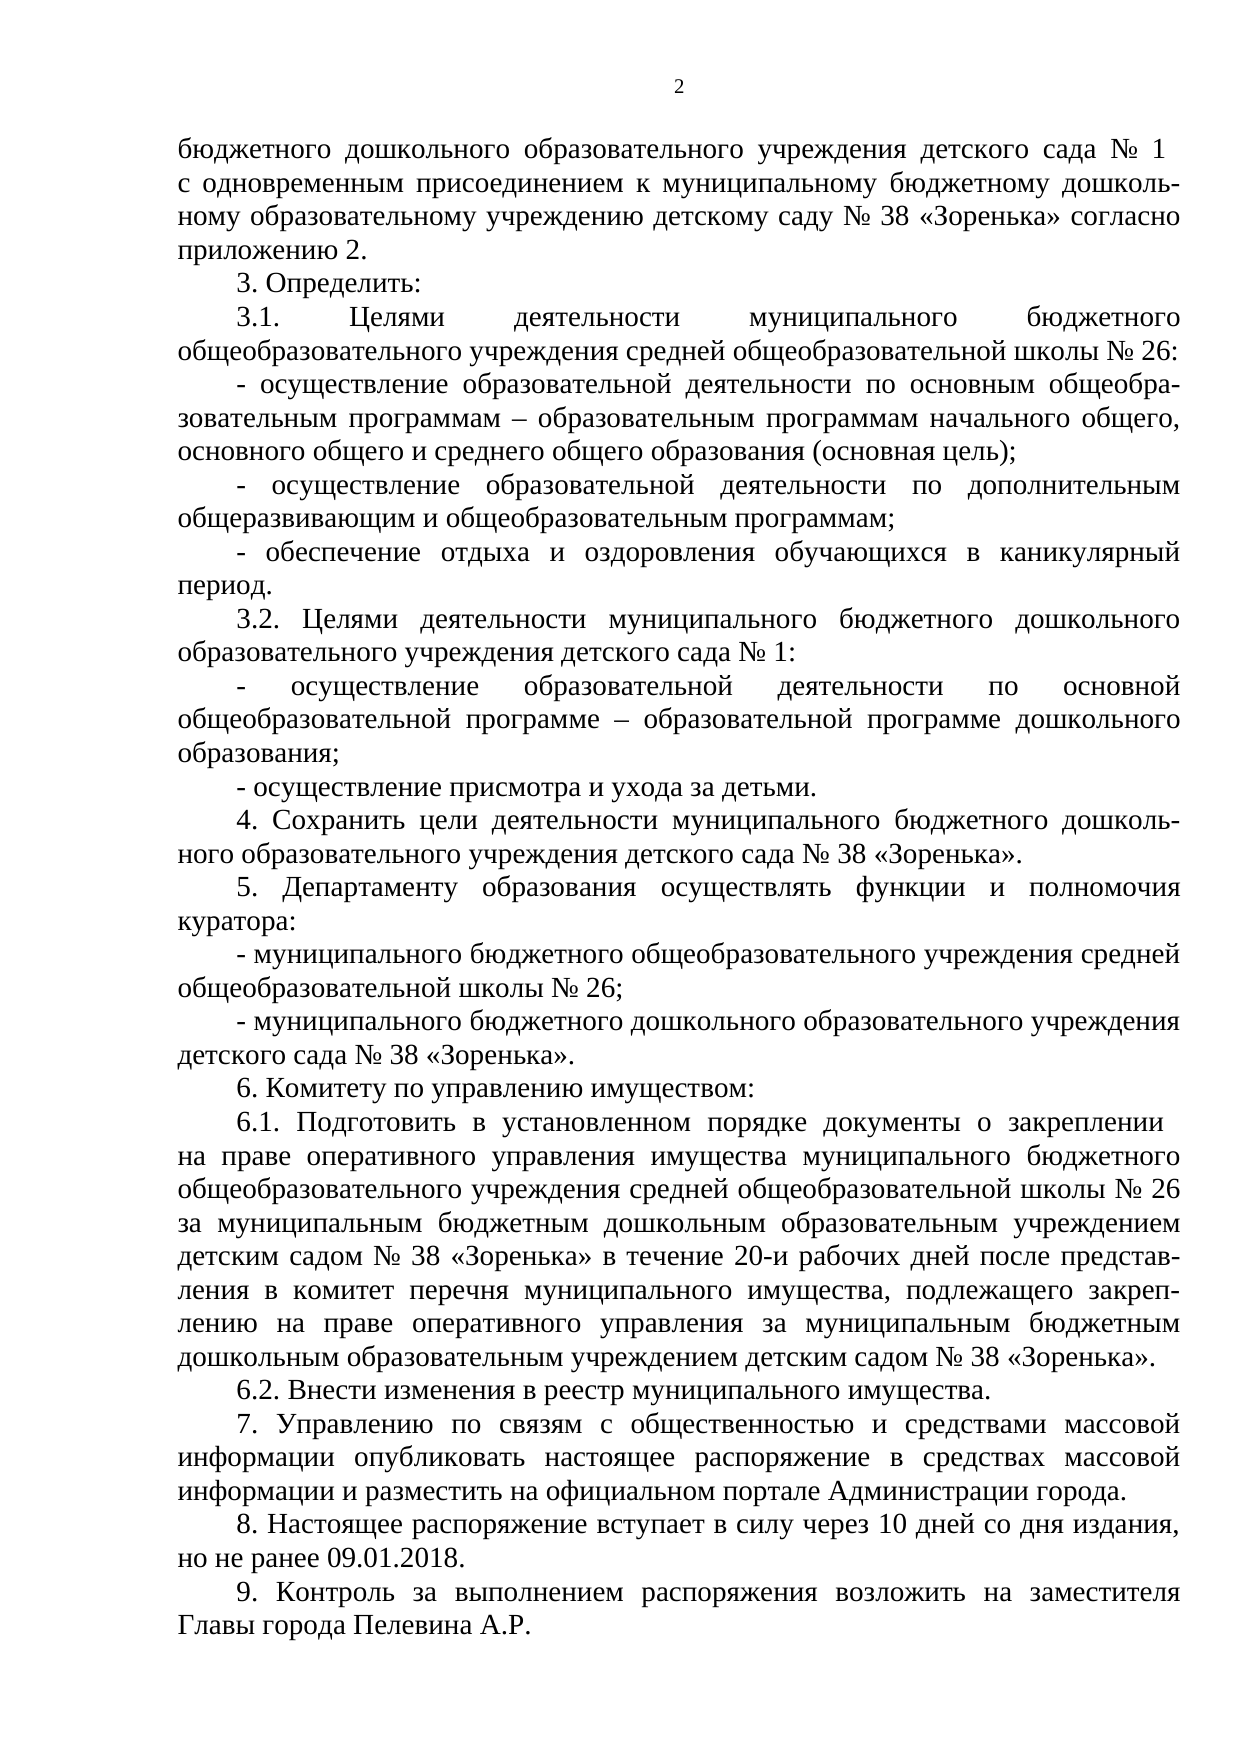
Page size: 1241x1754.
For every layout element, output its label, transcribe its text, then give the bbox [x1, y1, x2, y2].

text 9. Контроль за выполнением распоряжения возложить на заместителя Главы города Пелевина А.Р. [177, 1574, 1181, 1641]
text - обеспечение отдыха и оздоровления обучающихся в каникулярный период. [177, 534, 1181, 601]
text 4. Сохранить цели деятельности муниципального бюджетного дошколь-ного образовательного учреждения детского сада № 38 «Зоренька». [177, 802, 1181, 869]
text - муниципального бюджетного общеобразовательного учреждения средней общеобразовательной школы № 26; [177, 936, 1181, 1003]
text 3.2. Целями деятельности муниципального бюджетного дошкольного образовательного учреждения детского сада № 1: [177, 601, 1181, 668]
text 6.2. Внести изменения в реестр муниципального имущества. [177, 1372, 1181, 1406]
text - осуществление присмотра и ухода за детьми. [236, 769, 1181, 802]
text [177, 131, 1181, 266]
text 7. Управлению по связям с общественностью и средствами массовой информации опубликовать настоящее распоряжение в средствах массовой информации и разместить на официальном портале Администрации города. [177, 1406, 1181, 1507]
text - муниципального бюджетного дошкольного образовательного учреждения детского сада № 38 «Зоренька». [177, 1003, 1181, 1071]
text 8. Настоящее распоряжение вступает в силу через 10 дней со дня издания, но не ранее 09.01.2018. [177, 1507, 1181, 1574]
text 3.1. Целями деятельности муниципального бюджетного общеобразовательного учреждения средней общеобразовательной школы № 26: [177, 299, 1181, 366]
text 6.1. Подготовить в установленном порядке документы о закреплении на праве оперативного управления имущества муниципального бюджетного общеобразовательного учреждения средней общеобразовательной школы № 26 за муниципальным бюджетным дошкольным образовательным учреждением детским садом № 38 «Зоренька» в течение 20-и рабочих дней после представ-ления в комитет перечня муниципального имущества, подлежащего закреп- лению на праве оперативного управления за муниципальным бюджетным дошкольным образовательным учреждением детским садом № 38 «Зоренька». [177, 1104, 1181, 1372]
text - осуществление образовательной деятельности по основным общеобра- зовательным программам – образовательным программам начального общего, основного общего и среднего общего образования (основная цель); [177, 366, 1181, 467]
text 6. Комитету по управлению имуществом: [236, 1071, 1181, 1104]
text - осуществление образовательной деятельности по дополнительным общеразвивающим и общеобразовательным программам; [177, 467, 1181, 534]
text - осуществление образовательной деятельности по основной общеобразовательной программе – образовательной программе дошкольного образования; [177, 668, 1181, 769]
text 5. Департаменту образования осуществлять функции и полномочия куратора: [177, 869, 1181, 936]
text 3. Определить: [236, 266, 1181, 299]
